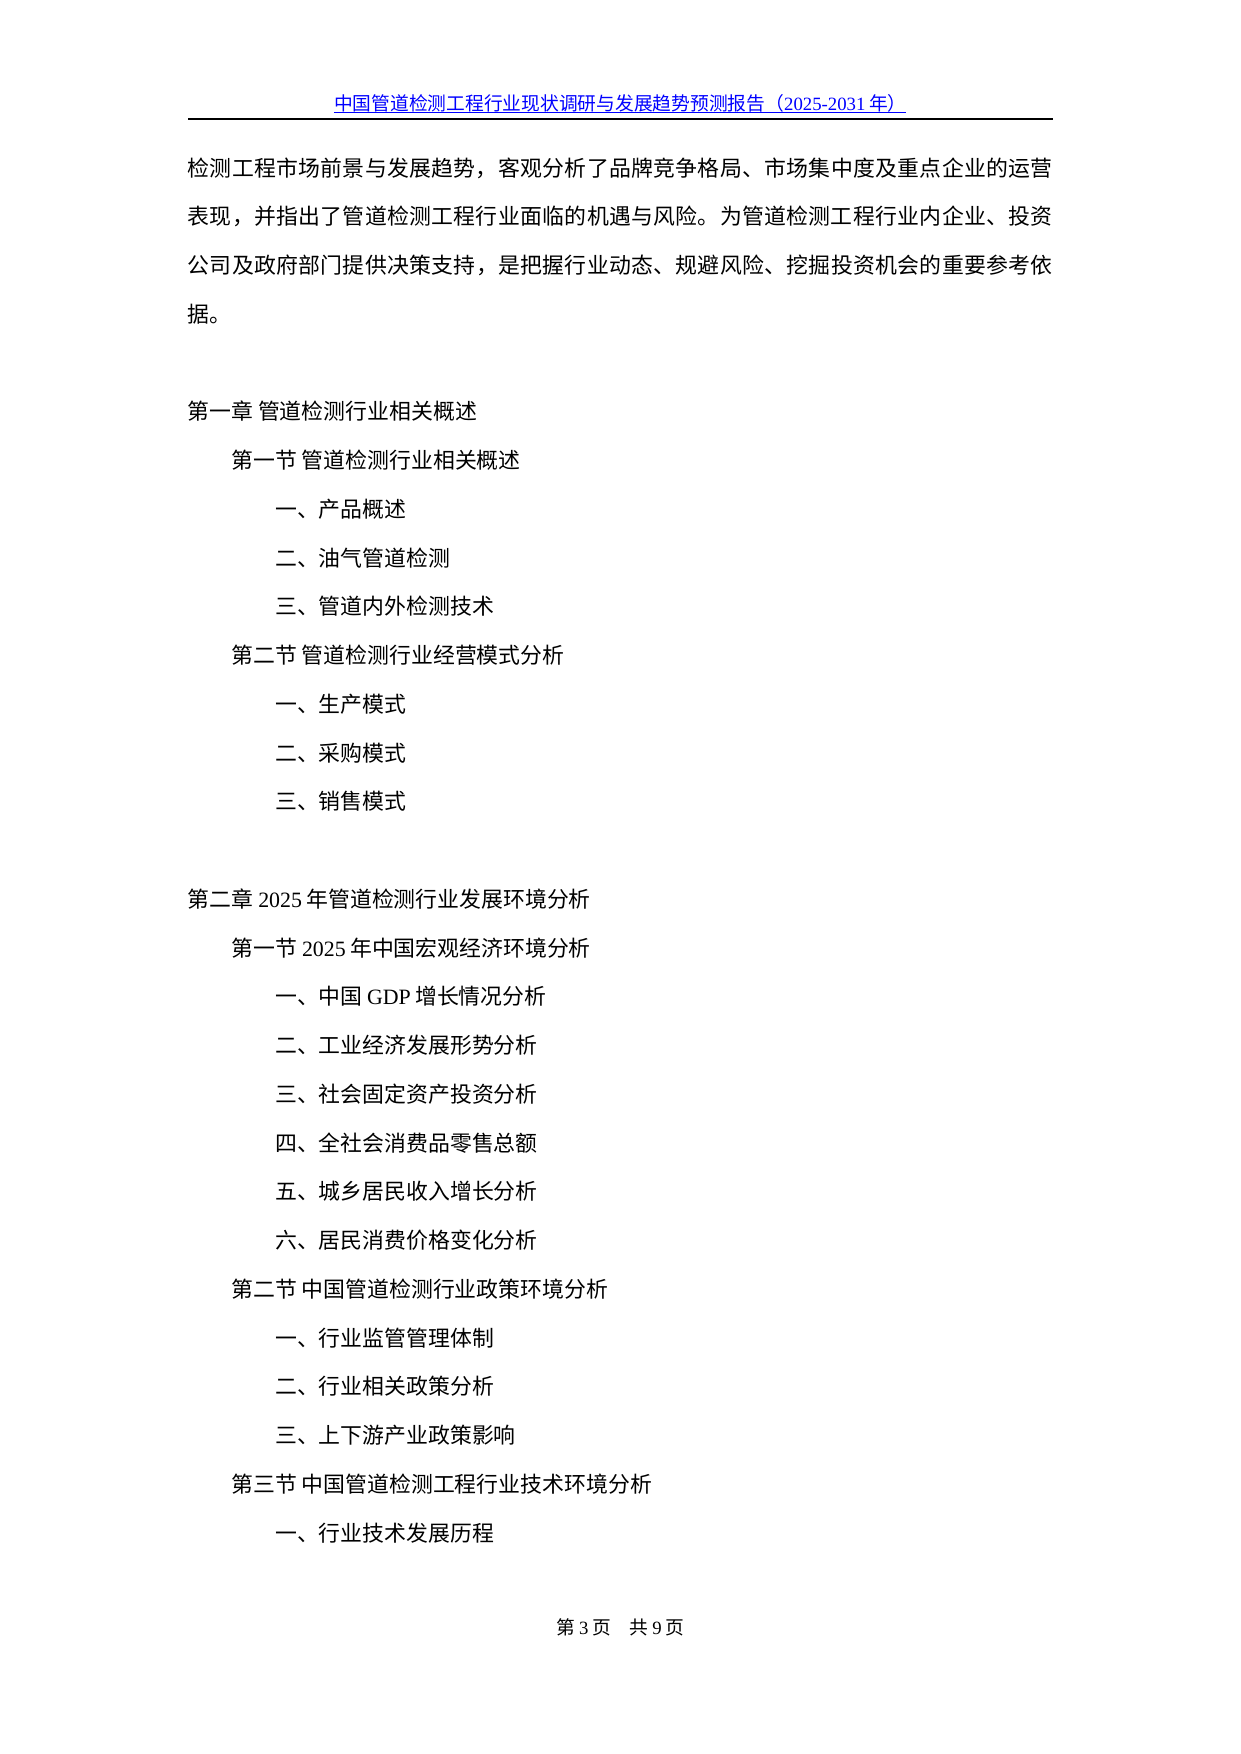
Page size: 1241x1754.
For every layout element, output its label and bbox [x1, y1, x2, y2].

text [187, 150, 1053, 1548]
